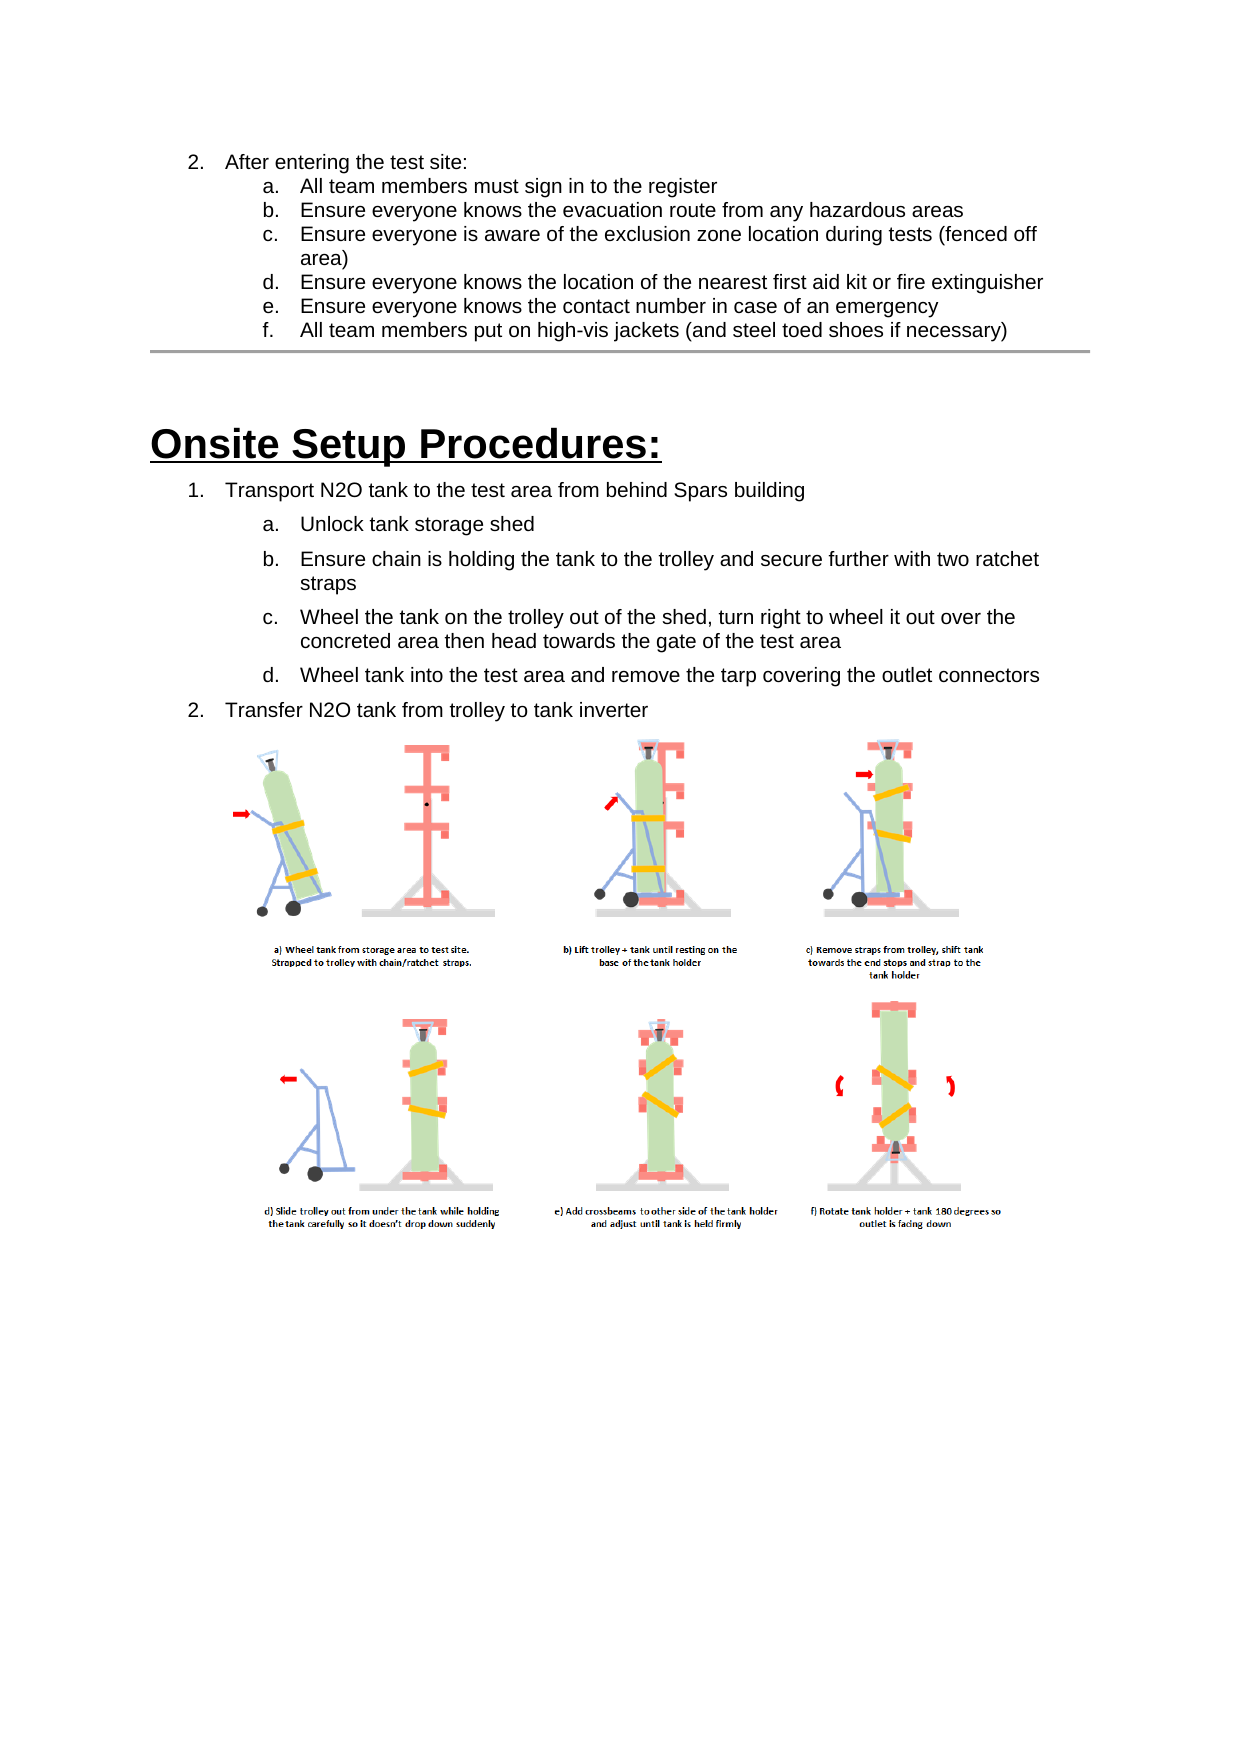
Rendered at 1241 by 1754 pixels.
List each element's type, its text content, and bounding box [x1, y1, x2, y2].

list Transfer N2O tank from trolley to tank inverter [187, 697, 1090, 721]
list Unlock tank storage shed [262, 512, 1090, 536]
list Ensure everyone knows the contact number in case of an emergency [262, 294, 1090, 318]
subtitle Onsite Setup Procedures: [150, 419, 1090, 467]
list Wheel tank into the test area and remove the tarp covering the outlet connectors [262, 663, 1090, 687]
list Wheel the tank on the trolley out of the shed, turn right to wheel it out over the concreted area then head towards the gate of the test area [262, 605, 1090, 653]
list Ensure everyone knows the evacuation route from any hazardous areas [262, 198, 1090, 222]
list Ensure everyone knows the location of the nearest first aid kit or fire extinguisher [262, 270, 1090, 294]
list All team members must sign in to the register [262, 174, 1090, 198]
list Ensure chain is holding the tank to the trolley and secure further with two ratchet straps [262, 546, 1090, 594]
picture [225, 731, 1022, 1246]
list Ensure everyone is aware of the exclusion zone location during tests (fenced off area) [262, 222, 1090, 270]
list Transport N2O tank to the test area from behind Spars building [187, 478, 1090, 502]
list All team members put on high-vis jackets (and steel toed shoes if necessary) [262, 318, 1090, 342]
list After entering the test site: [187, 150, 1090, 174]
